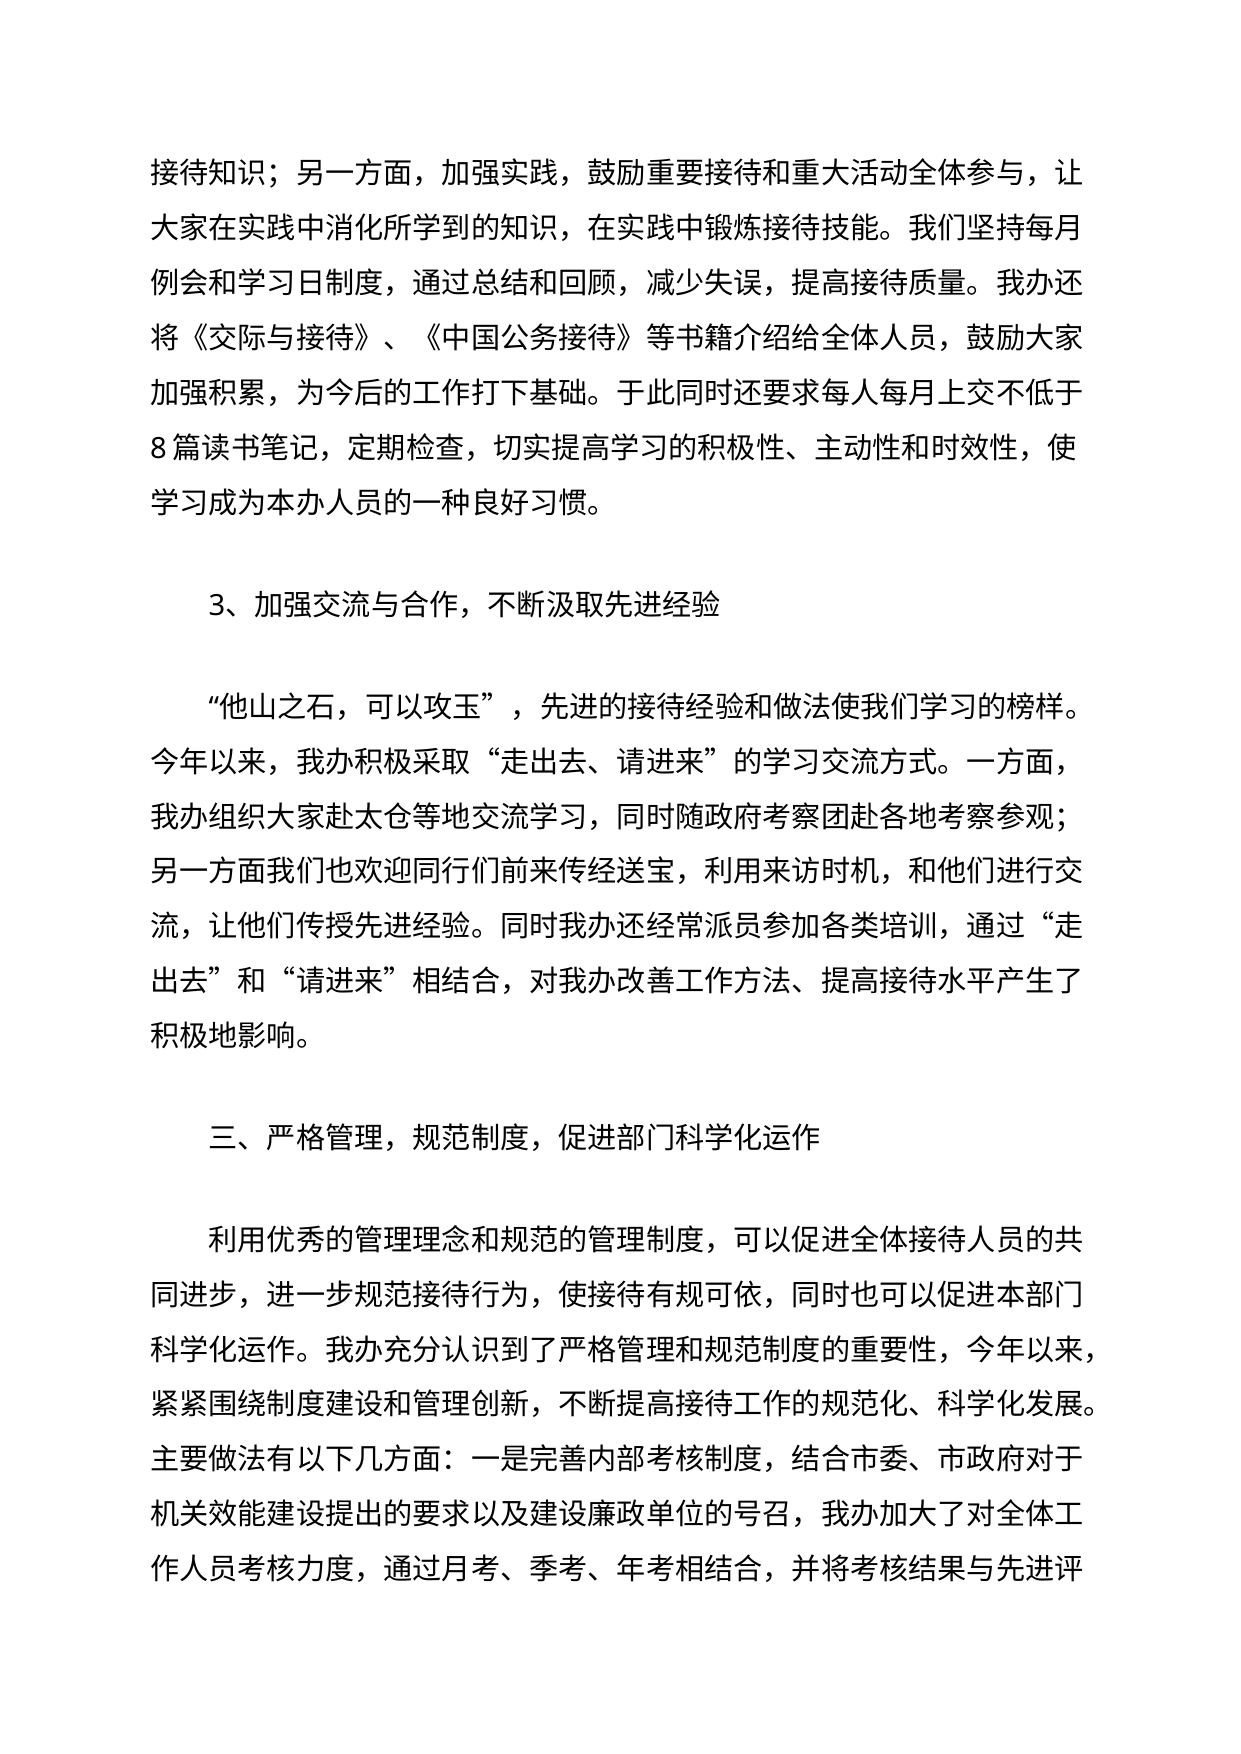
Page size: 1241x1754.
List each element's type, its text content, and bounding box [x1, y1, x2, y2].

text 三、严格管理，规范制度，促进部门科学化运作 [150, 1114, 1090, 1157]
text “他山之石，可以攻玉”，先进的接待经验和做法使我们学习的榜样。今年以来，我办积极采取“走出去、请进来”的学习交流方式。一方面，我办组织大家赴太仓等地交流学习，同时随政府考察团赴各地考察参观；另一方面我们也欢迎同行们前来传经送宝，利用来访时机，和他们进行交流，让他们传授先进经验。同时我办还经常派员参加各类培训，通过“走出去”和“请进来”相结合，对我办改善工作方法、提高接待水平产生了积极地影响。 [150, 683, 1090, 1055]
text 3、加强交流与合作，不断汲取先进经验 [150, 581, 1090, 624]
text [150, 1216, 1090, 1588]
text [150, 150, 1090, 522]
